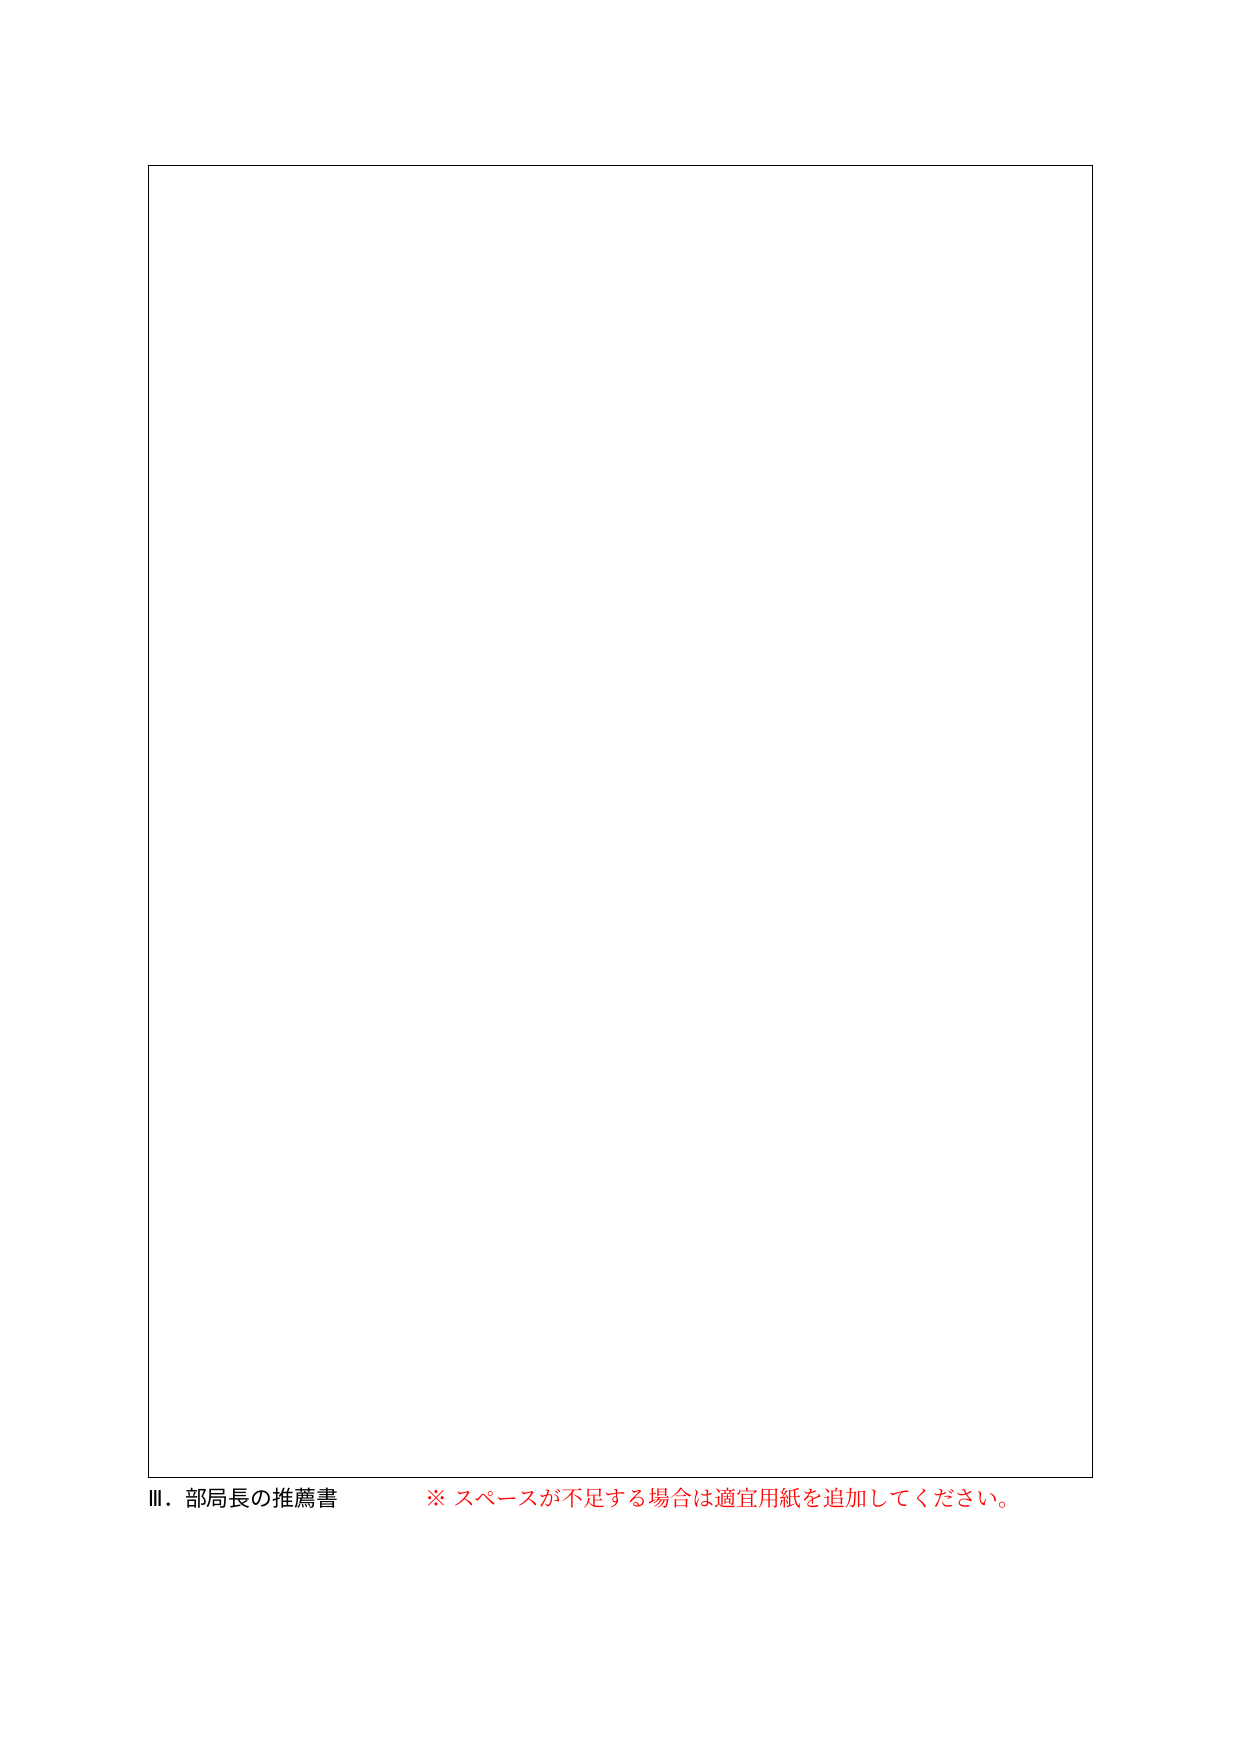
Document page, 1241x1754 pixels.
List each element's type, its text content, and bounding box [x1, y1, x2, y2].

table_header [149, 166, 1092, 1477]
text Ⅲ．部局長の推薦書 ※ スペースが不足する場合は適宜用紙を追加してください。 [148, 1478, 1092, 1516]
